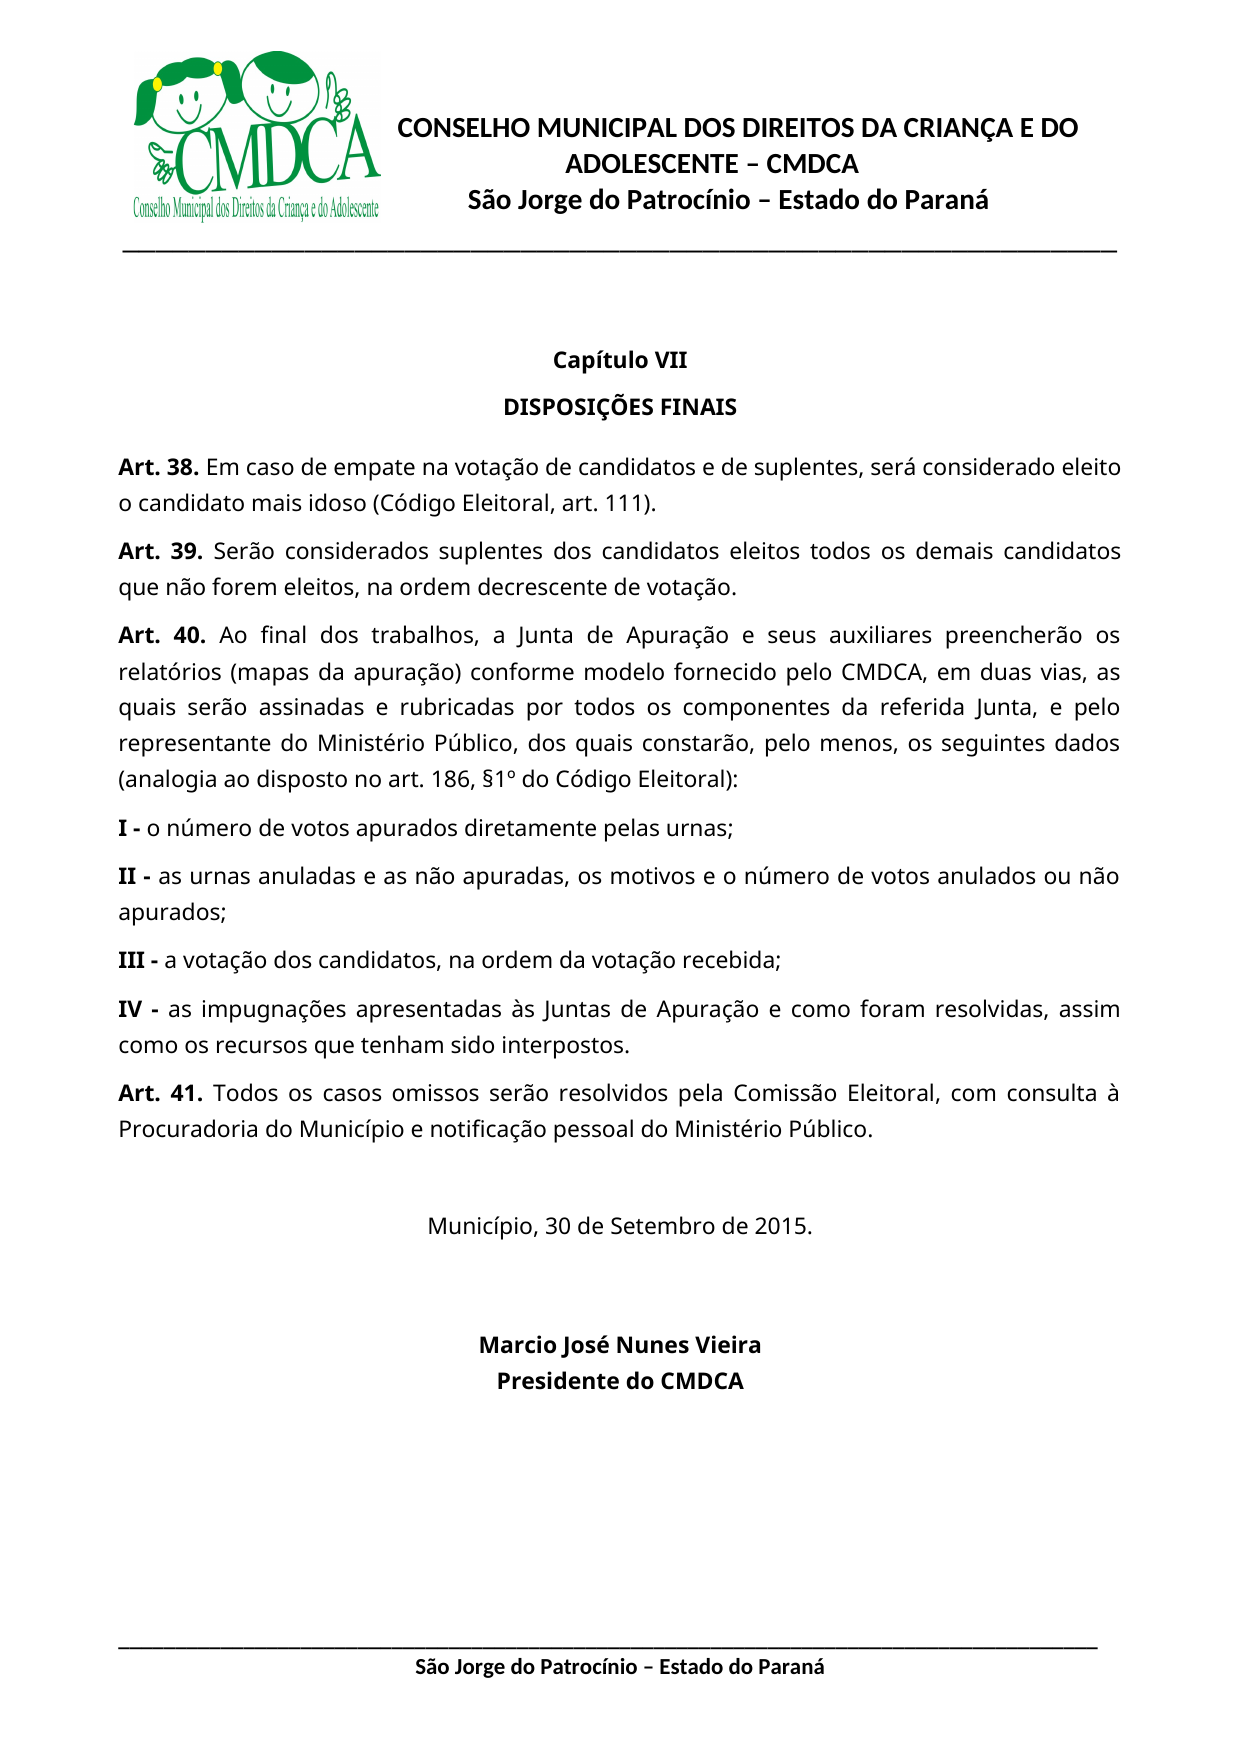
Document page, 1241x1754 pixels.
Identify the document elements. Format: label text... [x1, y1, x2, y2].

text Art. 41. Todos os casos omissos serão resolvidos pela Comissão Eleitoral, com consulta à Procuradoria do Município e notificação pessoal do Ministério Público. [118, 1077, 1122, 1144]
text Capítulo VII DISPOSIÇÕES FINAIS [118, 344, 1122, 423]
text II - as urnas anuladas e as não apuradas, os motivos e o número de votos anulados ou não apurados; [118, 860, 1122, 927]
text Art. 40. Ao final dos trabalhos, a Junta de Apuração e seus auxiliares preencherão os relatórios (mapas da apuração) conforme modelo fornecido pelo CMDCA, em duas vias, as quais serão assinadas e rubricadas por todos os componentes da referida Junta, e pelo representante do Ministério Público, dos quais constarão, pelo menos, os seguintes dados (analogia ao disposto no art. 186, §1º do Código Eleitoral): [118, 619, 1122, 794]
text Município, 30 de Setembro de 2015. [118, 1210, 1122, 1241]
text III - a votação dos candidatos, na ordem da votação recebida; [118, 944, 1122, 976]
text Art. 39. Serão considerados suplentes dos candidatos eleitos todos os demais candidatos que não forem eleitos, na ordem decrescente de votação. [118, 535, 1122, 602]
text IV - as impugnações apresentadas às Juntas de Apuração e como foram resolvidas, assim como os recursos que tenham sido interpostos. [118, 993, 1122, 1060]
text I - o número de votos apurados diretamente pelas urnas; [118, 812, 1122, 843]
text Art. 38. Em caso de empate na votação de candidatos e de suplentes, será considerado eleito o candidato mais idoso (Código Eleitoral, art. 111). [118, 451, 1122, 518]
picture [133, 51, 381, 223]
text Marcio José Nunes Vieira Presidente do CMDCA [118, 1329, 1122, 1396]
